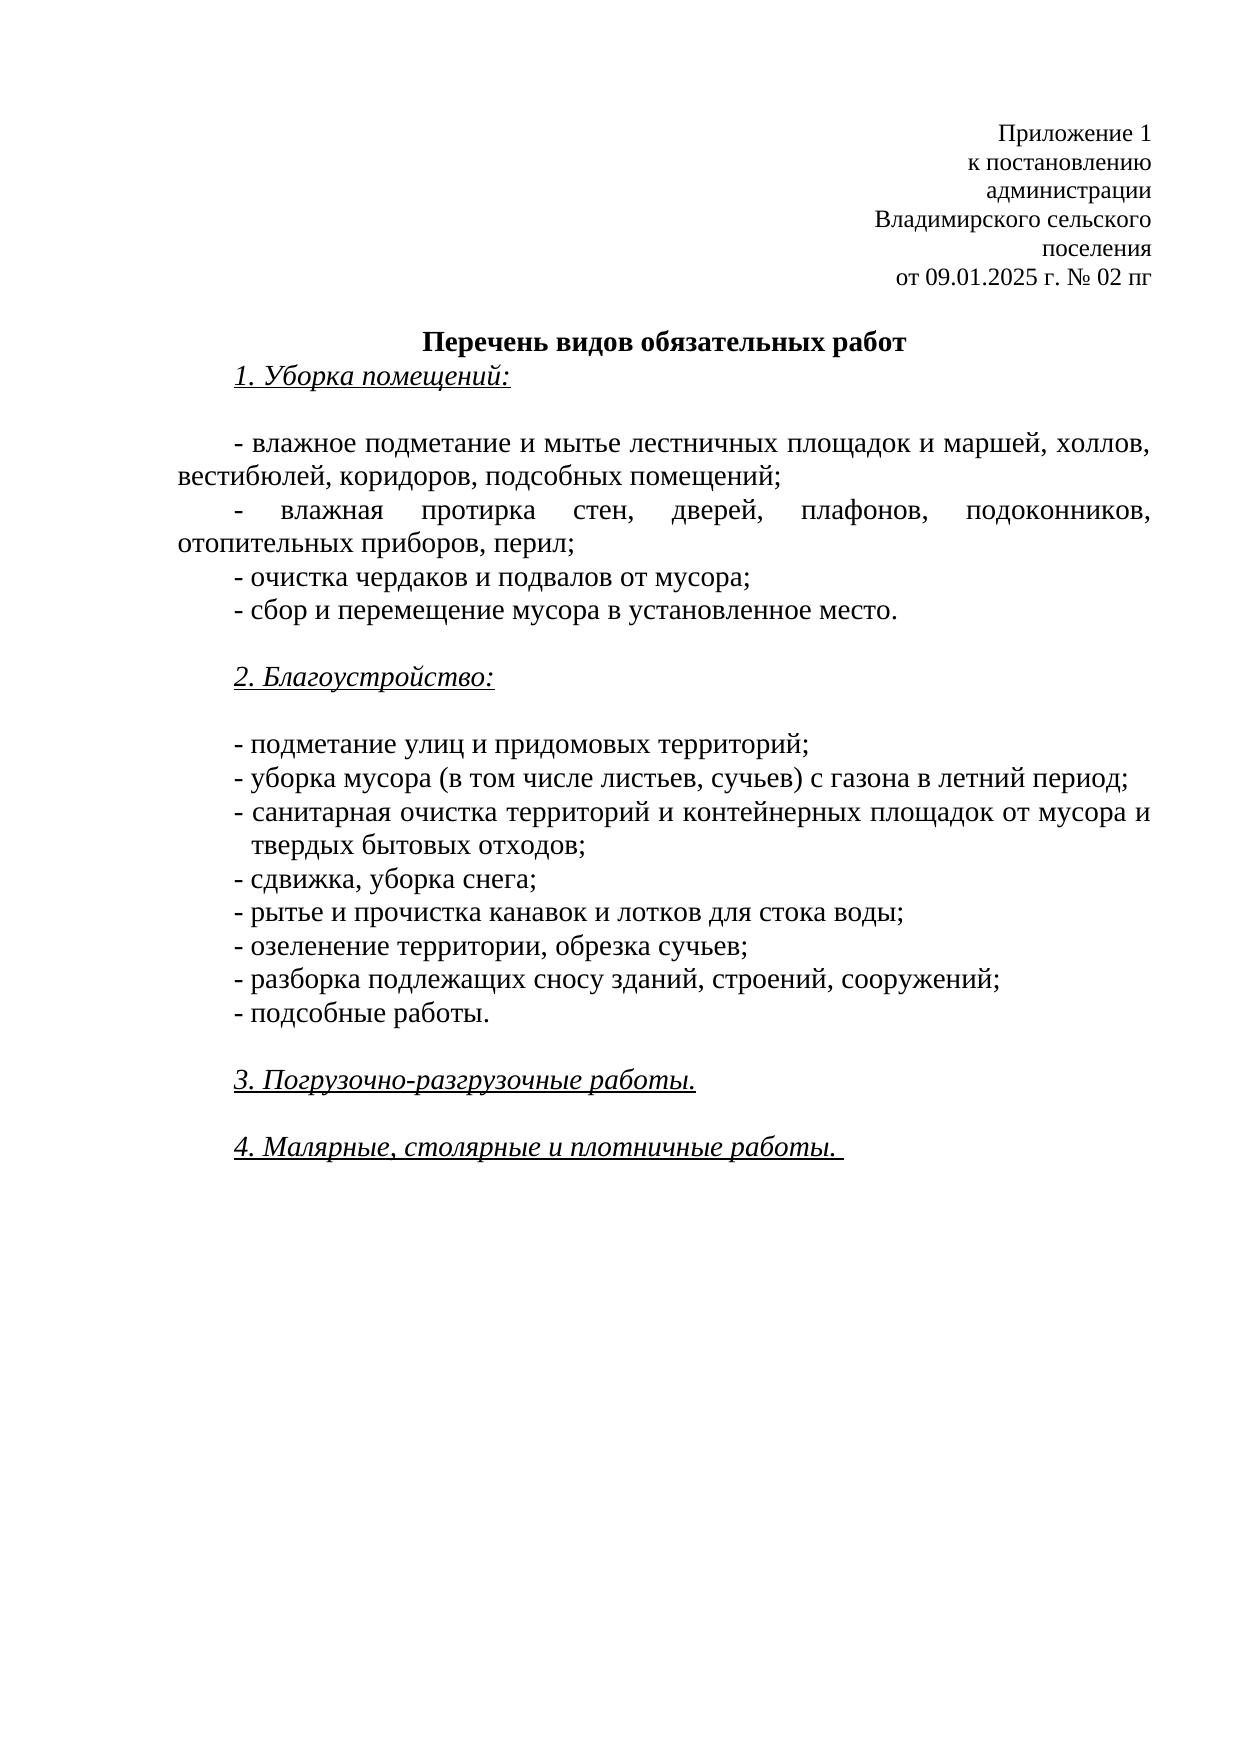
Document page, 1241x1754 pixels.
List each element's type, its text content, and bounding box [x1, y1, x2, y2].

text Приложение 1 [827, 118, 1152, 147]
text - влажная протирка стен, дверей, плафонов, подоконников, отопительных приборов, перил; [177, 492, 1152, 559]
text - сбор и перемещение мусора в установленное место. [177, 592, 1152, 626]
text - рытье и прочистка канавок и лотков для стока воды; [177, 894, 1152, 928]
text - очистка чердаков и подвалов от мусора; [177, 559, 1152, 592]
text - разборка подлежащих сносу зданий, строений, сооружений; [177, 961, 1152, 995]
text - подметание улиц и придомовых территорий; [177, 727, 1152, 760]
text - сдвижка, уборка снега; [177, 861, 1152, 894]
text 1. Уборка помещений: [177, 358, 1152, 391]
text Перечень видов обязательных работ [177, 324, 1152, 358]
text 4. Малярные, столярные и плотничные работы. [177, 1129, 1152, 1163]
text - санитарная очистка территорий и контейнерных площадок от мусора и твердых бытовых отходов; [233, 794, 1152, 861]
text - влажное подметание и мытье лестничных площадок и маршей, холлов, вестибюлей, коридоров, подсобных помещений; [177, 425, 1152, 492]
text от 09.01.2025 г. № 02 пг [827, 262, 1152, 291]
text 3. Погрузочно-разгрузочные работы. [177, 1062, 1152, 1096]
text 2. Благоустройство: [177, 659, 1152, 693]
text - озеленение территории, обрезка сучьев; [177, 928, 1152, 961]
text к постановлению [827, 147, 1152, 176]
text - подсобные работы. [177, 995, 1152, 1028]
text администрации Владимирского сельского поселения [827, 176, 1152, 262]
text - уборка мусора (в том числе листьев, сучьев) с газона в летний период; [177, 760, 1152, 794]
